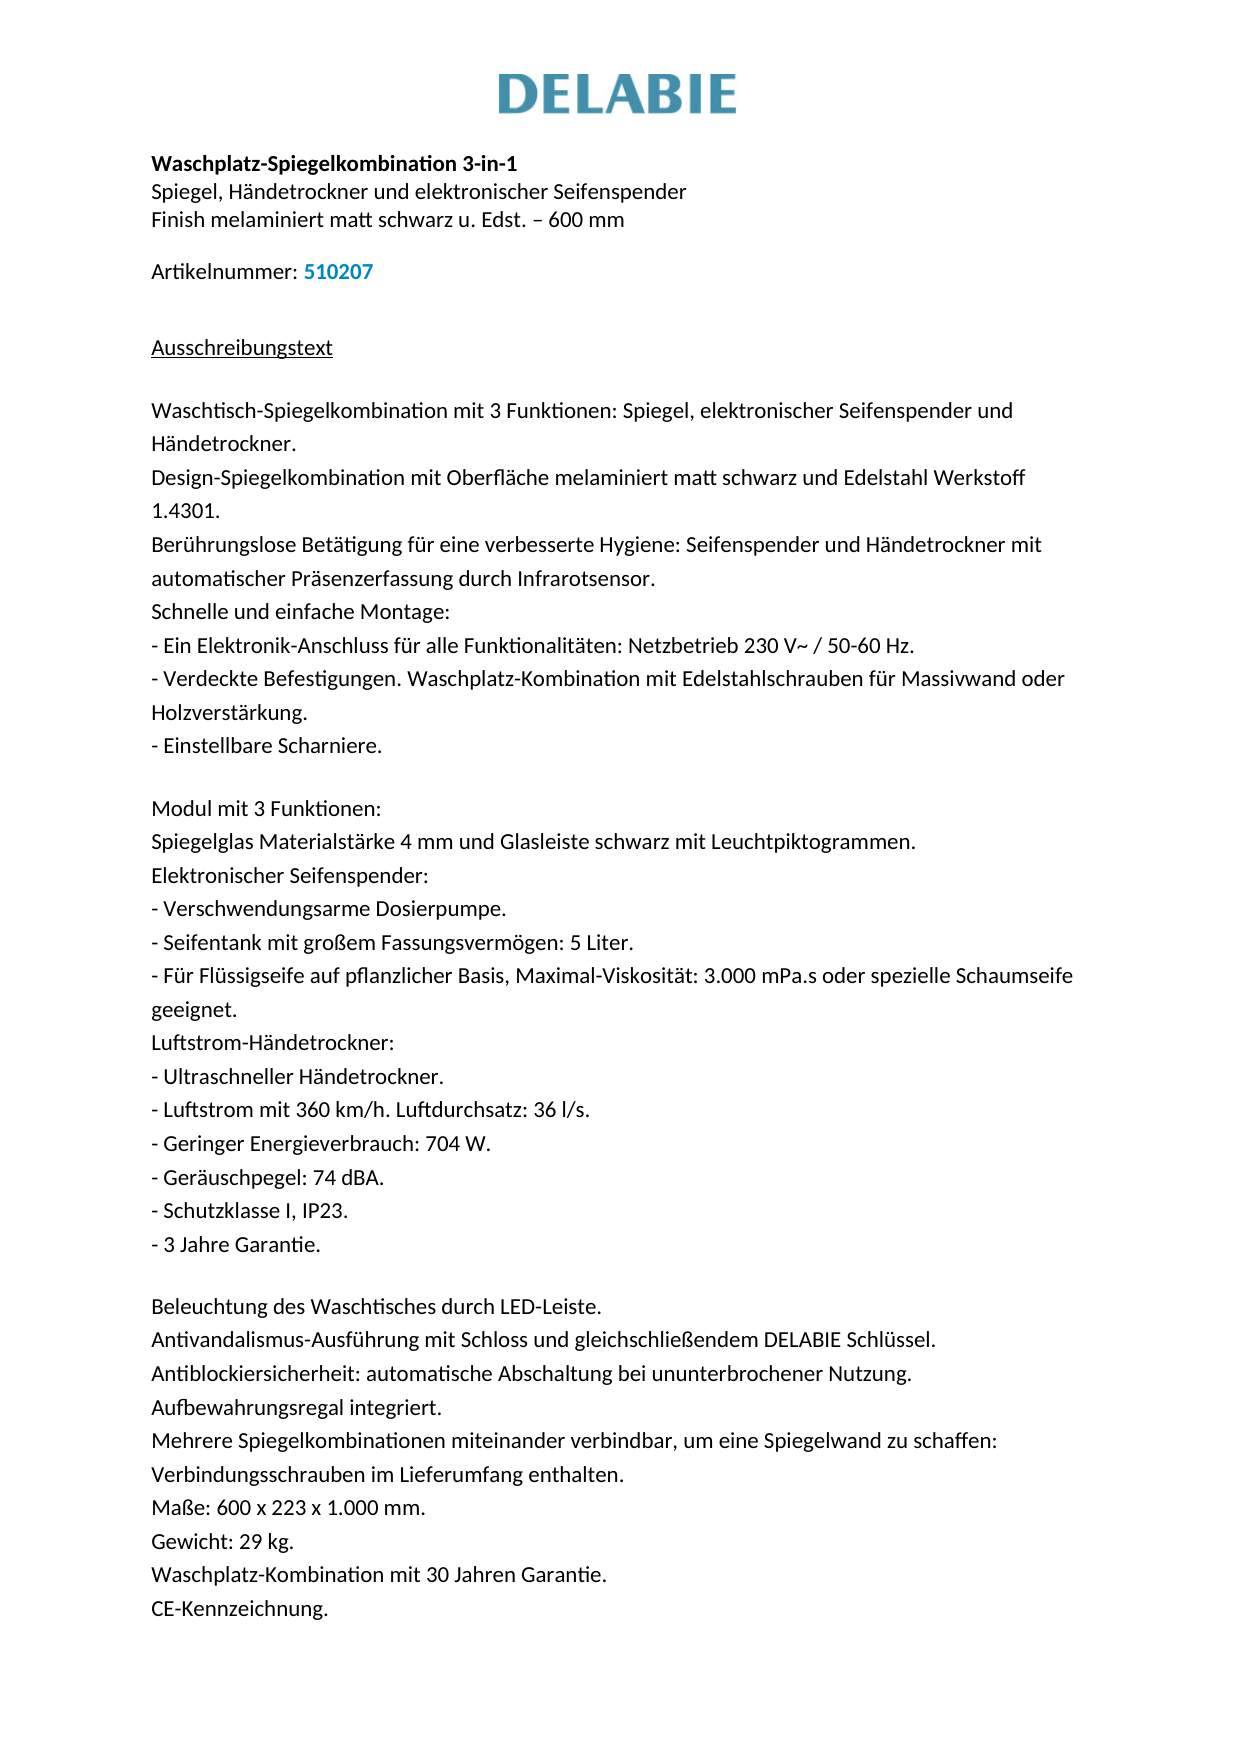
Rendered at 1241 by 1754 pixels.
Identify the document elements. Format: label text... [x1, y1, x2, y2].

text Gewicht: 29 kg. [151, 1527, 1084, 1555]
text Elektronischer Seifenspender: [151, 861, 1084, 889]
text - Verdeckte Befestigungen. Waschplatz-Kombination mit Edelstahlschrauben für Massivwand oder Holzverstärkung. [151, 664, 1084, 726]
text Berührungslose Betätigung für eine verbesserte Hygiene: Seifenspender und Händetrockner mit automatischer Präsenzerfassung durch Infrarotsensor. [151, 530, 1084, 592]
text Maße: 600 x 223 x 1.000 mm. [151, 1493, 1084, 1521]
text CE-Kennzeichnung. [151, 1594, 1084, 1622]
text Waschplatz-Spiegelkombination 3-in-1 [151, 149, 1084, 177]
text Schnelle und einfache Montage: [151, 597, 1084, 625]
text Design-Spiegelkombination mit Oberfläche melaminiert matt schwarz und Edelstahl Werkstoff 1.4301. [151, 463, 1084, 525]
text - Luftstrom mit 360 km/h. Luftdurchsatz: 36 l/s. [151, 1096, 1084, 1124]
text - Seifentank mit großem Fassungsvermögen: 5 Liter. [151, 928, 1084, 956]
text Ausschreibungstext [151, 333, 1084, 361]
text - Geringer Energieverbrauch: 704 W. [151, 1129, 1084, 1157]
text Spiegel, Händetrockner und elektronischer Seifenspender [151, 177, 1084, 205]
picture [497, 74, 738, 114]
text Antiblockiersicherheit: automatische Abschaltung bei ununterbrochener Nutzung. [151, 1359, 1084, 1387]
text - Für Flüssigseife auf pflanzlicher Basis, Maximal-Viskosität: 3.000 mPa.s oder spezielle Schaumseife geeignet. [151, 961, 1084, 1023]
text - Schutzklasse I, IP23. [151, 1196, 1084, 1224]
text - Ein Elektronik-Anschluss für alle Funktionalitäten: Netzbetrieb 230 V~ / 50-60 Hz. [151, 631, 1084, 659]
text Mehrere Spiegelkombinationen miteinander verbindbar, um eine Spiegelwand zu schaffen: Verbindungsschrauben im Lieferumfang enthalten. [151, 1426, 1084, 1488]
text - Geräuschpegel: 74 dBA. [151, 1163, 1084, 1191]
text Waschtisch-Spiegelkombination mit 3 Funktionen: Spiegel, elektronischer Seifenspender und Händetrockner. [151, 396, 1084, 458]
text Artikelnummer: 510207 [151, 257, 1084, 285]
text - Ultraschneller Händetrockner. [151, 1062, 1084, 1090]
text Antivandalismus-Ausführung mit Schloss und gleichschließendem DELABIE Schlüssel. [151, 1326, 1084, 1354]
text - Einstellbare Scharniere. [151, 731, 1084, 759]
text - 3 Jahre Garantie. [151, 1230, 1084, 1258]
text Spiegelglas Materialstärke 4 mm und Glasleiste schwarz mit Leuchtpiktogrammen. [151, 827, 1084, 855]
text Finish melaminiert matt schwarz u. Edst. – 600 mm [151, 205, 1084, 233]
text - Verschwendungsarme Dosierpumpe. [151, 894, 1084, 922]
text Luftstrom-Händetrockner: [151, 1028, 1084, 1057]
text Beleuchtung des Waschtisches durch LED-Leiste. [151, 1292, 1084, 1320]
text Aufbewahrungsregal integriert. [151, 1393, 1084, 1421]
text Waschplatz-Kombination mit 30 Jahren Garantie. [151, 1560, 1084, 1588]
text Modul mit 3 Funktionen: [151, 794, 1084, 822]
